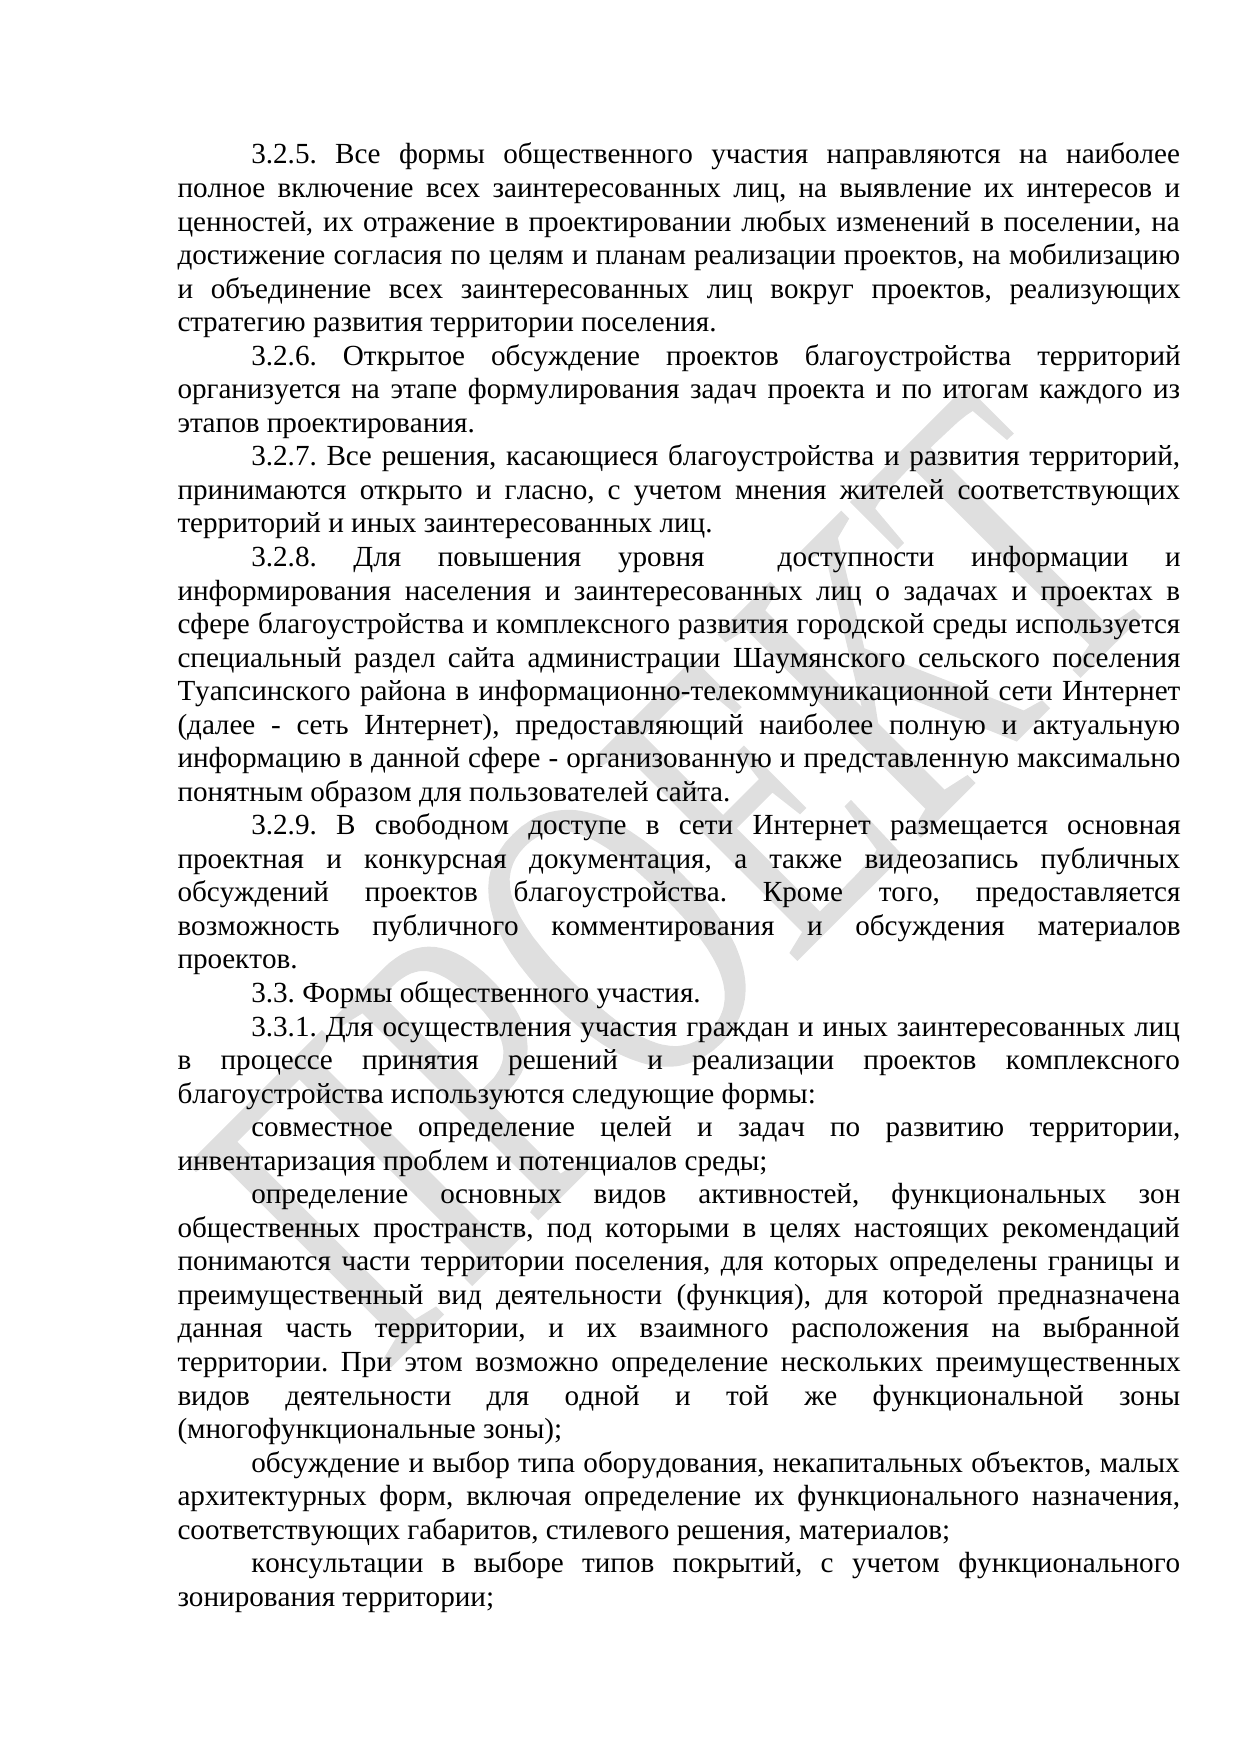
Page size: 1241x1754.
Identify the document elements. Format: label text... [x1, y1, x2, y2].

text 3.2.8. Для повышения уровня доступности информации и информирования населения и заинтересованных лиц о задачах и проектах в сфере благоустройства и комплексного развития городской среды используется специальный раздел сайта администрации Шаумянского сельского поселения Туапсинского района в информационно-телекоммуникационной сети Интернет (далее - сеть Интернет), предоставляющий наиболее полную и актуальную информацию в данной сфере - организованную и представленную максимально понятным образом для пользователей сайта. [177, 539, 1181, 807]
text 3.3. Формы общественного участия. [177, 975, 1181, 1009]
text консультации в выборе типов покрытий, с учетом функционального зонирования территории; [177, 1545, 1181, 1612]
text 3.2.7. Все решения, касающиеся благоустройства и развития территорий, принимаются открыто и гласно, с учетом мнения жителей соответствующих территорий и иных заинтересованных лиц. [177, 438, 1181, 539]
text 3.3.1. Для осуществления участия граждан и иных заинтересованных лиц в процессе принятия решений и реализации проектов комплексного благоустройства используются следующие формы: [177, 1009, 1181, 1109]
text определение основных видов активностей, функциональных зон общественных пространств, под которыми в целях настоящих рекомендаций понимаются части территории поселения, для которых определены границы и преимущественный вид деятельности (функция), для которой предназначена данная часть территории, и их взаимного расположения на выбранной территории. При этом возможно определение нескольких преимущественных видов деятельности для одной и той же функциональной зоны (многофункциональные зоны); [177, 1176, 1181, 1445]
text обсуждение и выбор типа оборудования, некапитальных объектов, малых архитектурных форм, включая определение их функционального назначения, соответствующих габаритов, стилевого решения, материалов; [177, 1445, 1181, 1545]
text 3.2.5. Все формы общественного участия направляются на наиболее полное включение всех заинтересованных лиц, на выявление их интересов и ценностей, их отражение в проектировании любых изменений в поселении, на достижение согласия по целям и планам реализации проектов, на мобилизацию и объединение всех заинтересованных лиц вокруг проектов, реализующих стратегию развития территории поселения. [177, 137, 1181, 338]
text совместное определение целей и задач по развитию территории, инвентаризация проблем и потенциалов среды; [177, 1109, 1181, 1176]
text 3.2.6. Открытое обсуждение проектов благоустройства территорий организуется на этапе формулирования задач проекта и по итогам каждого из этапов проектирования. [177, 338, 1181, 438]
text 3.2.9. В свободном доступе в сети Интернет размещается основная проектная и конкурсная документация, а также видеозапись публичных обсуждений проектов благоустройства. Кроме того, предоставляется возможность публичного комментирования и обсуждения материалов проектов. [177, 807, 1181, 975]
